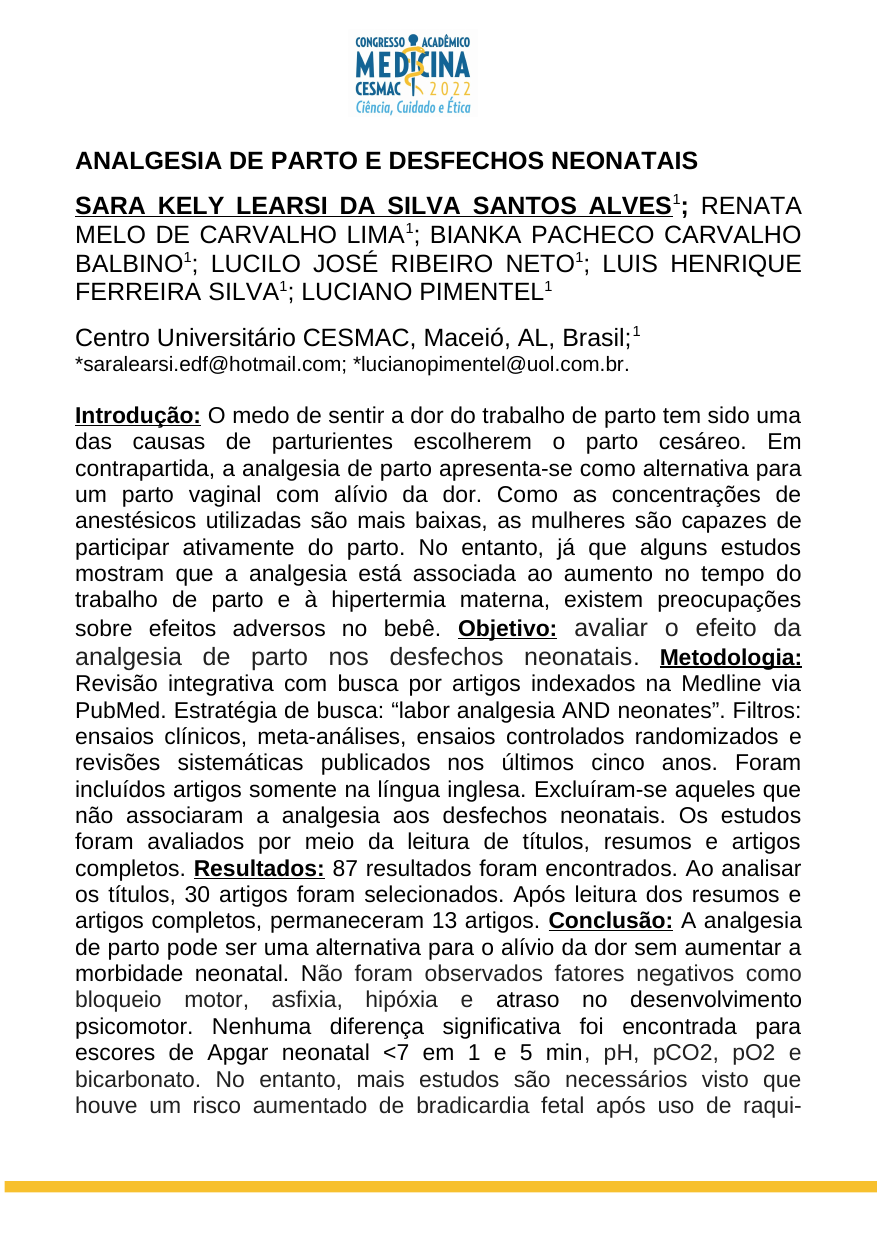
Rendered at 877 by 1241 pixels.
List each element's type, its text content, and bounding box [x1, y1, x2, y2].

picture [348, 29, 478, 117]
text *saralearsi.edf@hotmail.com; *lucianopimentel@uol.com.br. [75, 352, 802, 376]
text Centro Universitário CESMAC, Maceió, AL, Brasil;1 [75, 323, 802, 352]
text ANALGESIA DE PARTO E DESFECHOS NEONATAIS [75, 146, 802, 174]
text SARA KELY LEARSI DA SILVA SANTOS ALVES1; RENATA MELO DE CARVALHO LIMA1; BIANKA PACHECO CARVALHO BALBINO1; LUCILO JOSÉ RIBEIRO NETO1; LUIS HENRIQUE FERREIRA SILVA1; LUCIANO PIMENTEL1 [75, 191, 802, 306]
